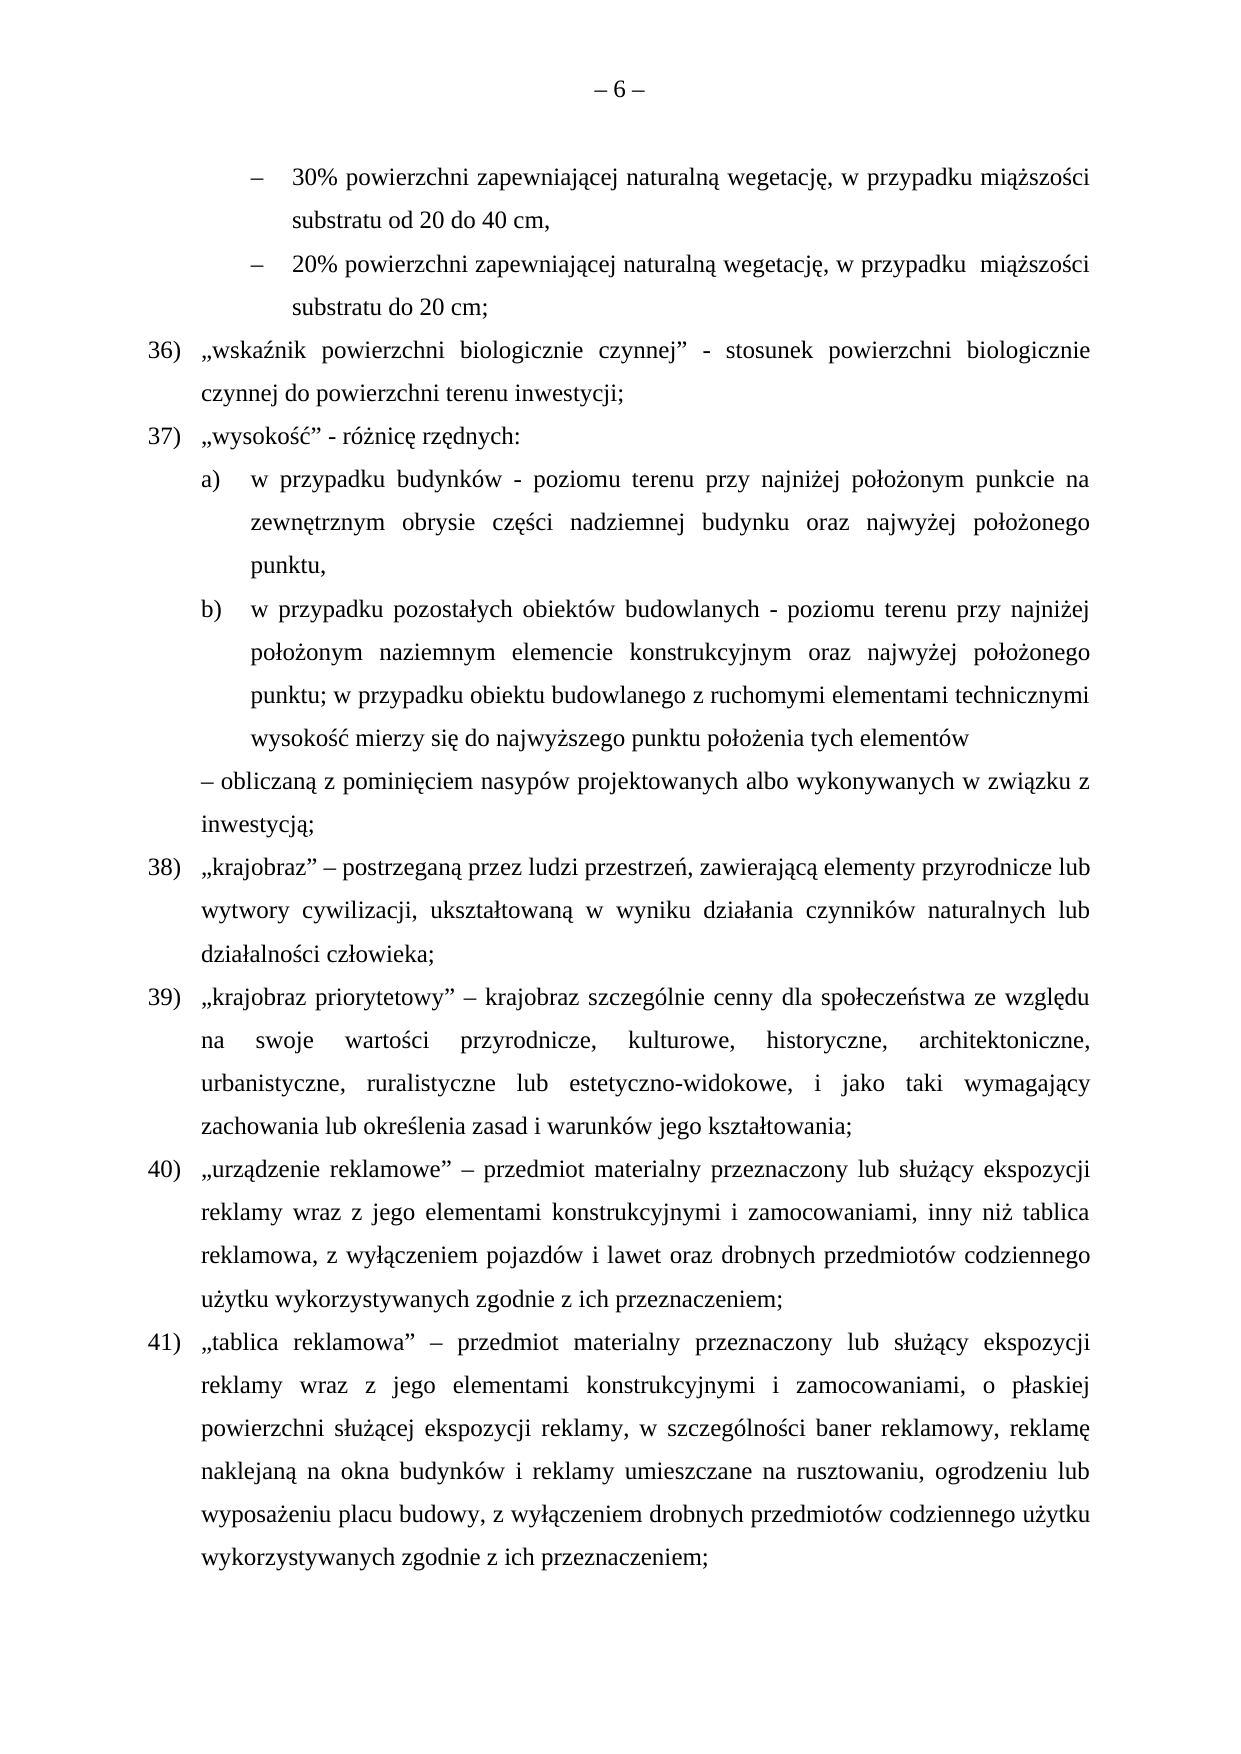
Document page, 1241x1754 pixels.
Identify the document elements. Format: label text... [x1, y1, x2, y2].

text 38) „krajobraz” – postrzeganą przez ludzi przestrzeń, zawierającą elementy przyrodnicze lub wytwory cywilizacji, ukształtowaną w wyniku działania czynników naturalnych lub działalności człowieka; [148, 852, 1091, 967]
text 39) „krajobraz priorytetowy” – krajobraz szczególnie cenny dla społeczeństwa ze względu na swoje wartości przyrodnicze, kulturowe, historyczne, architektoniczne, urbanistyczne, ruralistyczne lub estetyczno-widokowe, i jako taki wymagający zachowania lub określenia zasad i warunków jego kształtowania; [148, 982, 1091, 1140]
text – obliczaną z pominięciem nasypów projektowanych albo wykonywanych w związku z inwestycją; [201, 766, 1091, 838]
text – 20% powierzchni zapewniającej naturalną wegetację, w przypadku miąższości substratu do 20 cm; [251, 249, 1091, 321]
text b) w przypadku pozostałych obiektów budowlanych - poziomu terenu przy najniżej położonym naziemnym elemencie konstrukcyjnym oraz najwyżej położonego punktu; w przypadku obiektu budowlanego z ruchomymi elementami technicznymi wysokość mierzy się do najwyższego punktu położenia tych elementów [201, 594, 1091, 752]
text – 30% powierzchni zapewniającej naturalną wegetację, w przypadku miąższości substratu od 20 do 40 cm, [251, 162, 1091, 234]
text 37) „wysokość” - różnicę rzędnych: [148, 421, 1091, 450]
text 40) „urządzenie reklamowe” – przedmiot materialny przeznaczony lub służący ekspozycji reklamy wraz z jego elementami konstrukcyjnymi i zamocowaniami, inny niż tablica reklamowa, z wyłączeniem pojazdów i lawet oraz drobnych przedmiotów codziennego użytku wykorzystywanych zgodnie z ich przeznaczeniem; [148, 1154, 1091, 1312]
text a) w przypadku budynków - poziomu terenu przy najniżej położonym punkcie na zewnętrznym obrysie części nadziemnej budynku oraz najwyżej położonego punktu, [201, 464, 1091, 579]
text 36) „wskaźnik powierzchni biologicznie czynnej” - stosunek powierzchni biologicznie czynnej do powierzchni terenu inwestycji; [148, 335, 1091, 407]
text 41) „tablica reklamowa” – przedmiot materialny przeznaczony lub służący ekspozycji reklamy wraz z jego elementami konstrukcyjnymi i zamocowaniami, o płaskiej powierzchni służącej ekspozycji reklamy, w szczególności baner reklamowy, reklamę naklejaną na okna budynków i reklamy umieszczane na rusztowaniu, ogrodzeniu lub wyposażeniu placu budowy, z wyłączeniem drobnych przedmiotów codziennego użytku wykorzystywanych zgodnie z ich przeznaczeniem; [148, 1327, 1091, 1571]
